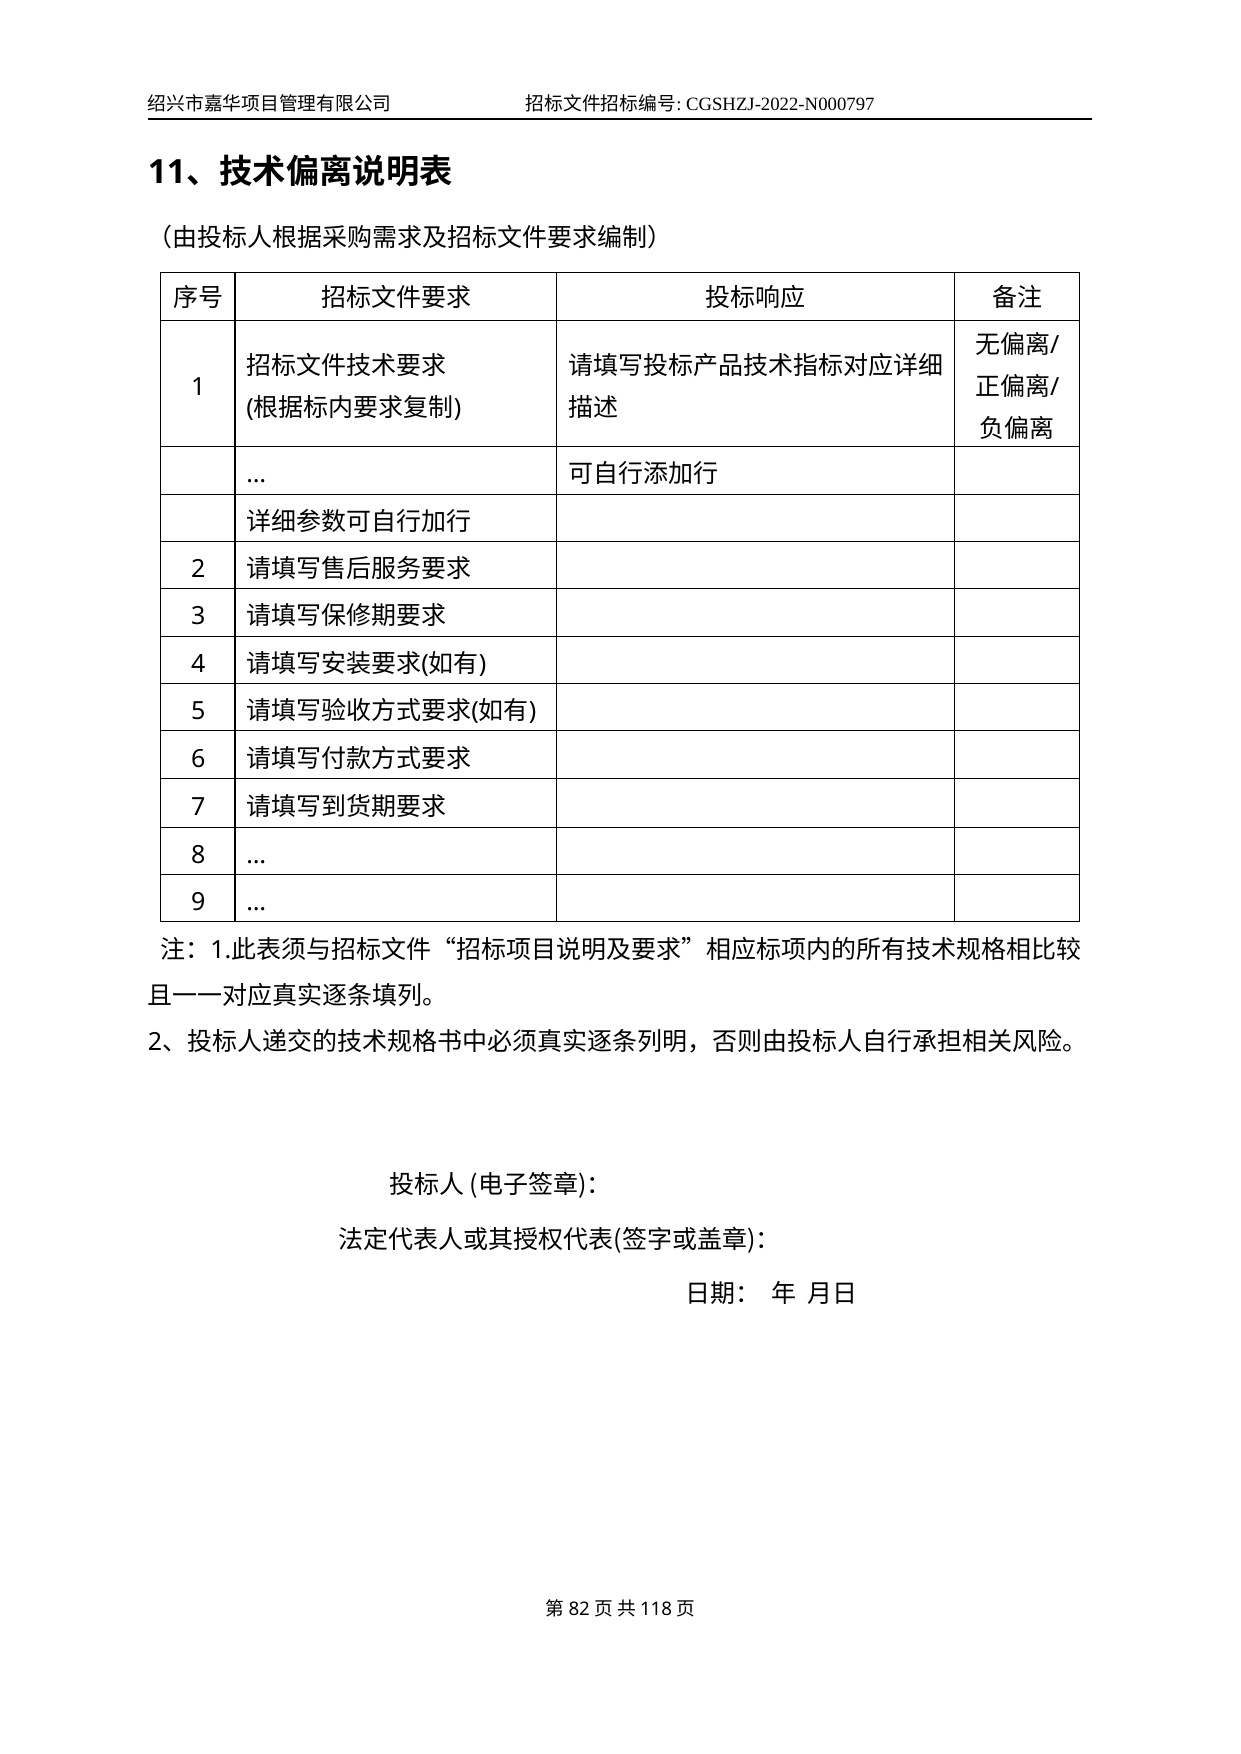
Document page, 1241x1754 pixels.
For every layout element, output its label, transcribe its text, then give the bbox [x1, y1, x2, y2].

table_cell [955, 589, 1079, 636]
table_cell 7 [161, 779, 234, 827]
table_cell 请填写安装要求(如有) [236, 637, 556, 682]
table_cell … [236, 875, 556, 921]
table_cell 请填写验收方式要求(如有) [236, 684, 556, 730]
table_cell [557, 828, 954, 873]
table_cell [161, 447, 234, 493]
table_header 序号 [161, 273, 234, 319]
text 法定代表人或其授权代表(签字或盖章)： [148, 1219, 1092, 1255]
table_cell [557, 875, 954, 921]
table_cell [557, 495, 954, 541]
table_cell [955, 542, 1079, 588]
table_cell … [236, 447, 556, 493]
table_cell … [236, 828, 556, 873]
table_header 招标文件要求 [236, 273, 556, 319]
text （由投标人根据采购需求及招标文件要求编制） [148, 218, 1092, 254]
table_cell 可自行添加行 [557, 447, 954, 493]
table_cell [557, 731, 954, 778]
text 投标人 (电子签章)： [148, 1165, 1092, 1201]
table_cell [557, 779, 954, 827]
table_cell 4 [161, 637, 234, 682]
table_header 备注 [955, 273, 1079, 319]
text 日期： 年 月日 [148, 1273, 1092, 1310]
table_cell [161, 495, 234, 541]
table_cell 9 [161, 875, 234, 921]
table_cell 请填写售后服务要求 [236, 542, 556, 588]
table_cell [955, 495, 1079, 541]
table_cell 无偏离/正偏离/负偏离 [955, 321, 1079, 446]
table_cell [955, 828, 1079, 873]
table_cell 1 [161, 321, 234, 446]
table_cell 请填写投标产品技术指标对应详细描述 [557, 321, 954, 446]
text 注：1.此表须与招标文件“招标项目说明及要求”相应标项内的所有技术规格相比较且一一对应真实逐条填列。 [148, 922, 1092, 1013]
table_header 投标响应 [557, 273, 954, 319]
table_cell 请填写到货期要求 [236, 779, 556, 827]
table_cell 招标文件技术要求 (根据标内要求复制) [236, 321, 556, 446]
table_cell 3 [161, 589, 234, 636]
table_cell [557, 589, 954, 636]
table_cell 详细参数可自行加行 [236, 495, 556, 541]
table_cell [955, 731, 1079, 778]
table_cell 8 [161, 828, 234, 873]
table_cell [557, 542, 954, 588]
table_cell [955, 637, 1079, 682]
table_cell 2 [161, 542, 234, 588]
table_cell 6 [161, 731, 234, 778]
text 2、投标人递交的技术规格书中必须真实逐条列明，否则由投标人自行承担相关风险。 [148, 1013, 1092, 1059]
table_cell [955, 447, 1079, 493]
table_cell [955, 875, 1079, 921]
table_cell [955, 779, 1079, 827]
table_cell 请填写付款方式要求 [236, 731, 556, 778]
table_cell [955, 684, 1079, 730]
text 11、技术偏离说明表 [148, 145, 1092, 193]
table_cell 5 [161, 684, 234, 730]
table_cell 请填写保修期要求 [236, 589, 556, 636]
table_cell [557, 684, 954, 730]
table_cell [557, 637, 954, 682]
